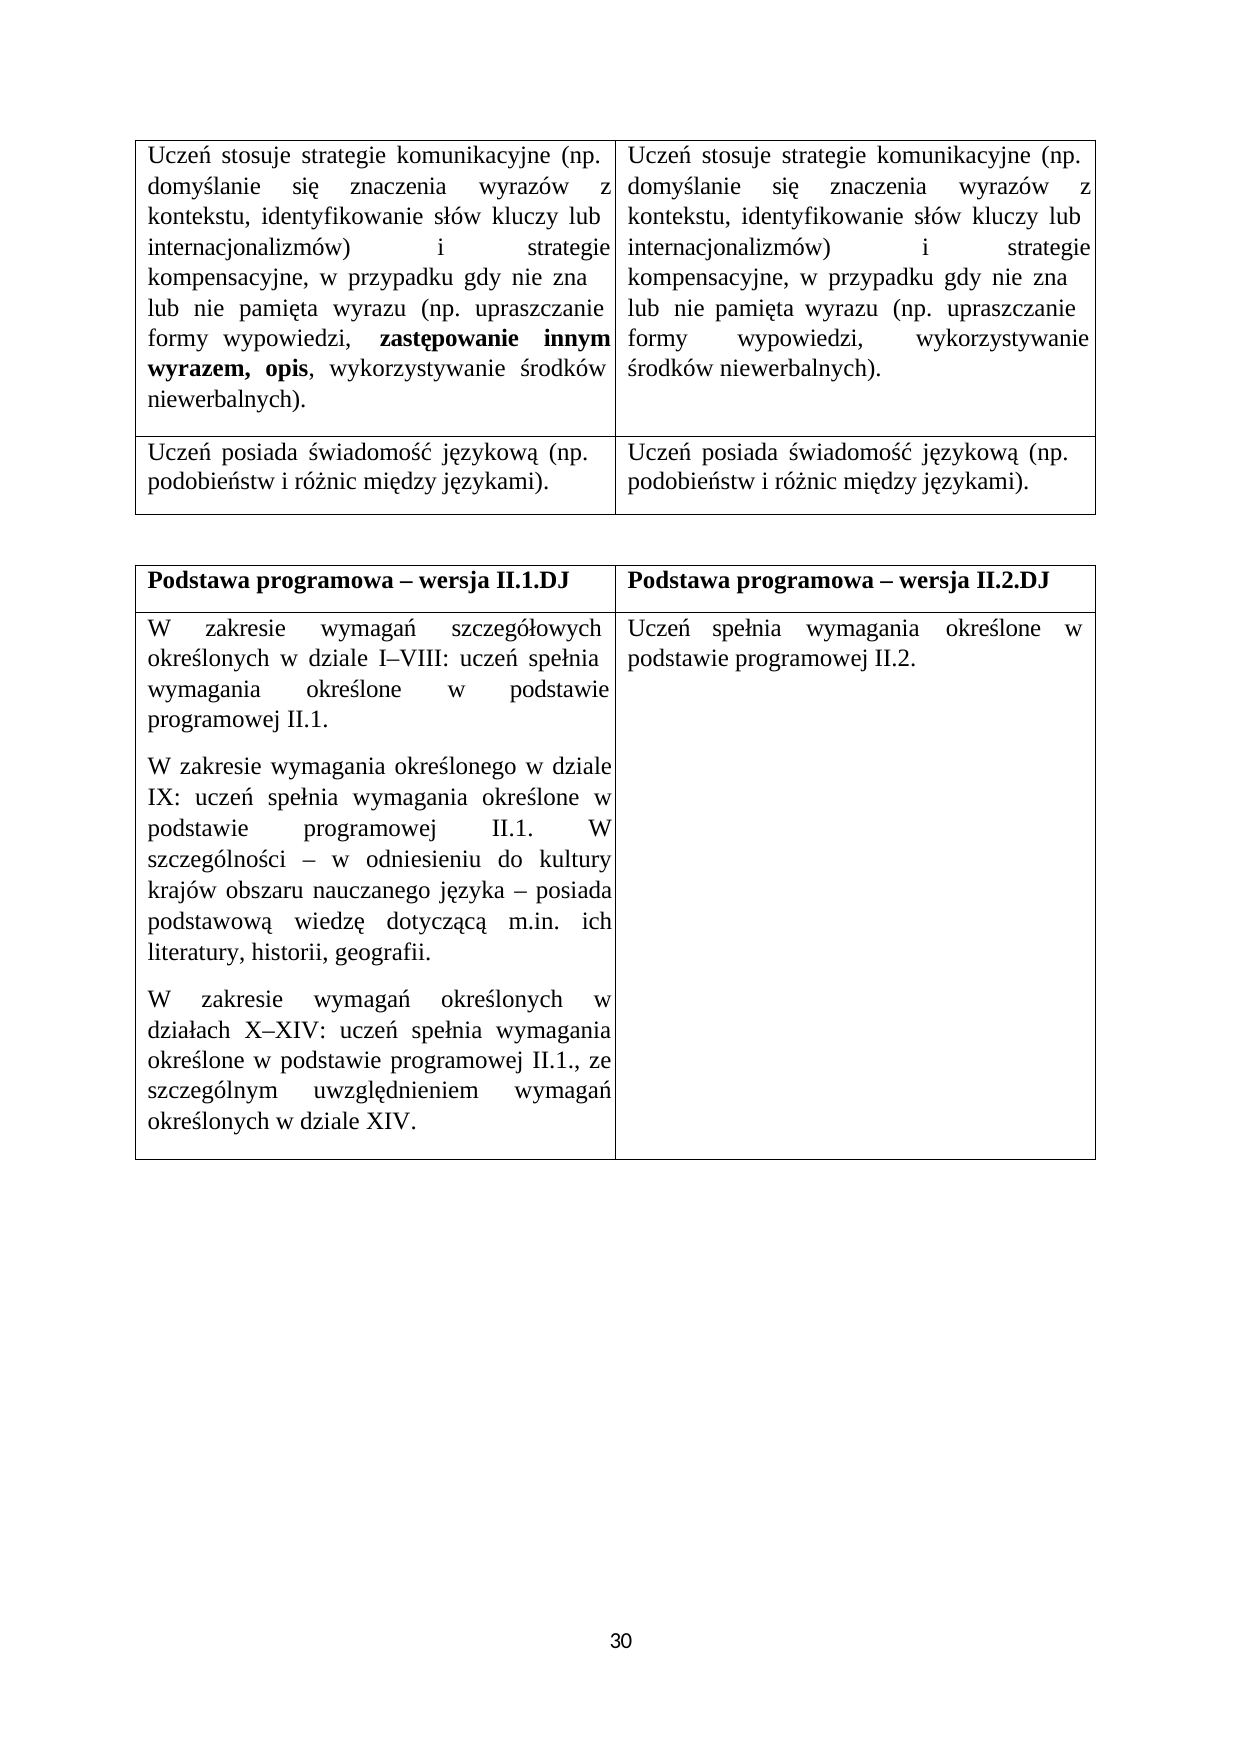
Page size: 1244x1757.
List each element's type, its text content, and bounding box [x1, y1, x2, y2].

table_cell Uczeń posiada świadomość językową (np. podobieństw i różnic między językami). [616, 437, 1095, 514]
table_cell Uczeń stosuje strategie komunikacyjne (np. domyślanie się znaczenia wyrazów z kontekstu, identyfikowanie słów kluczy lub internacjonalizmów) i strategie kompensacyjne, w przypadku gdy nie zna lub nie pamięta wyrazu (np. upraszczanie formy wypowiedzi, wykorzystywanie środków niewerbalnych). [616, 141, 1095, 436]
table_cell Uczeń posiada świadomość językową (np. podobieństw i różnic między językami). [136, 437, 615, 514]
table_header Podstawa programowa – wersja II.2.DJ [616, 566, 1095, 612]
table_cell Uczeń stosuje strategie komunikacyjne (np. domyślanie się znaczenia wyrazów z kontekstu, identyfikowanie słów kluczy lub internacjonalizmów) i strategie kompensacyjne, w przypadku gdy nie zna lub nie pamięta wyrazu (np. upraszczanie formy wypowiedzi, zastępowanie innym wyrazem, opis, wykorzystywanie środków niewerbalnych). [136, 141, 615, 436]
table_cell W zakresie wymagań szczegółowych określonych w dziale I–VIII: uczeń spełnia wymagania określone w podstawie programowej II.1. W zakresie wymagania określonego w dziale IX: uczeń spełnia wymagania określone w podstawie programowej II.1. W szczególności – w odniesieniu do kultury krajów obszaru nauczanego języka – posiada podstawową wiedzę dotyczącą m.in. ich literatury, historii, geografii. W zakresie wymagań określonych w działach X–XIV: uczeń spełnia wymagania określone w podstawie programowej II.1., ze szczególnym uwzględnieniem wymagań określonych w dziale XIV. [136, 613, 615, 1158]
table_cell Uczeń spełnia wymagania określone w podstawie programowej II.2. [616, 613, 1095, 1158]
table_header Podstawa programowa – wersja II.1.DJ [136, 566, 615, 612]
